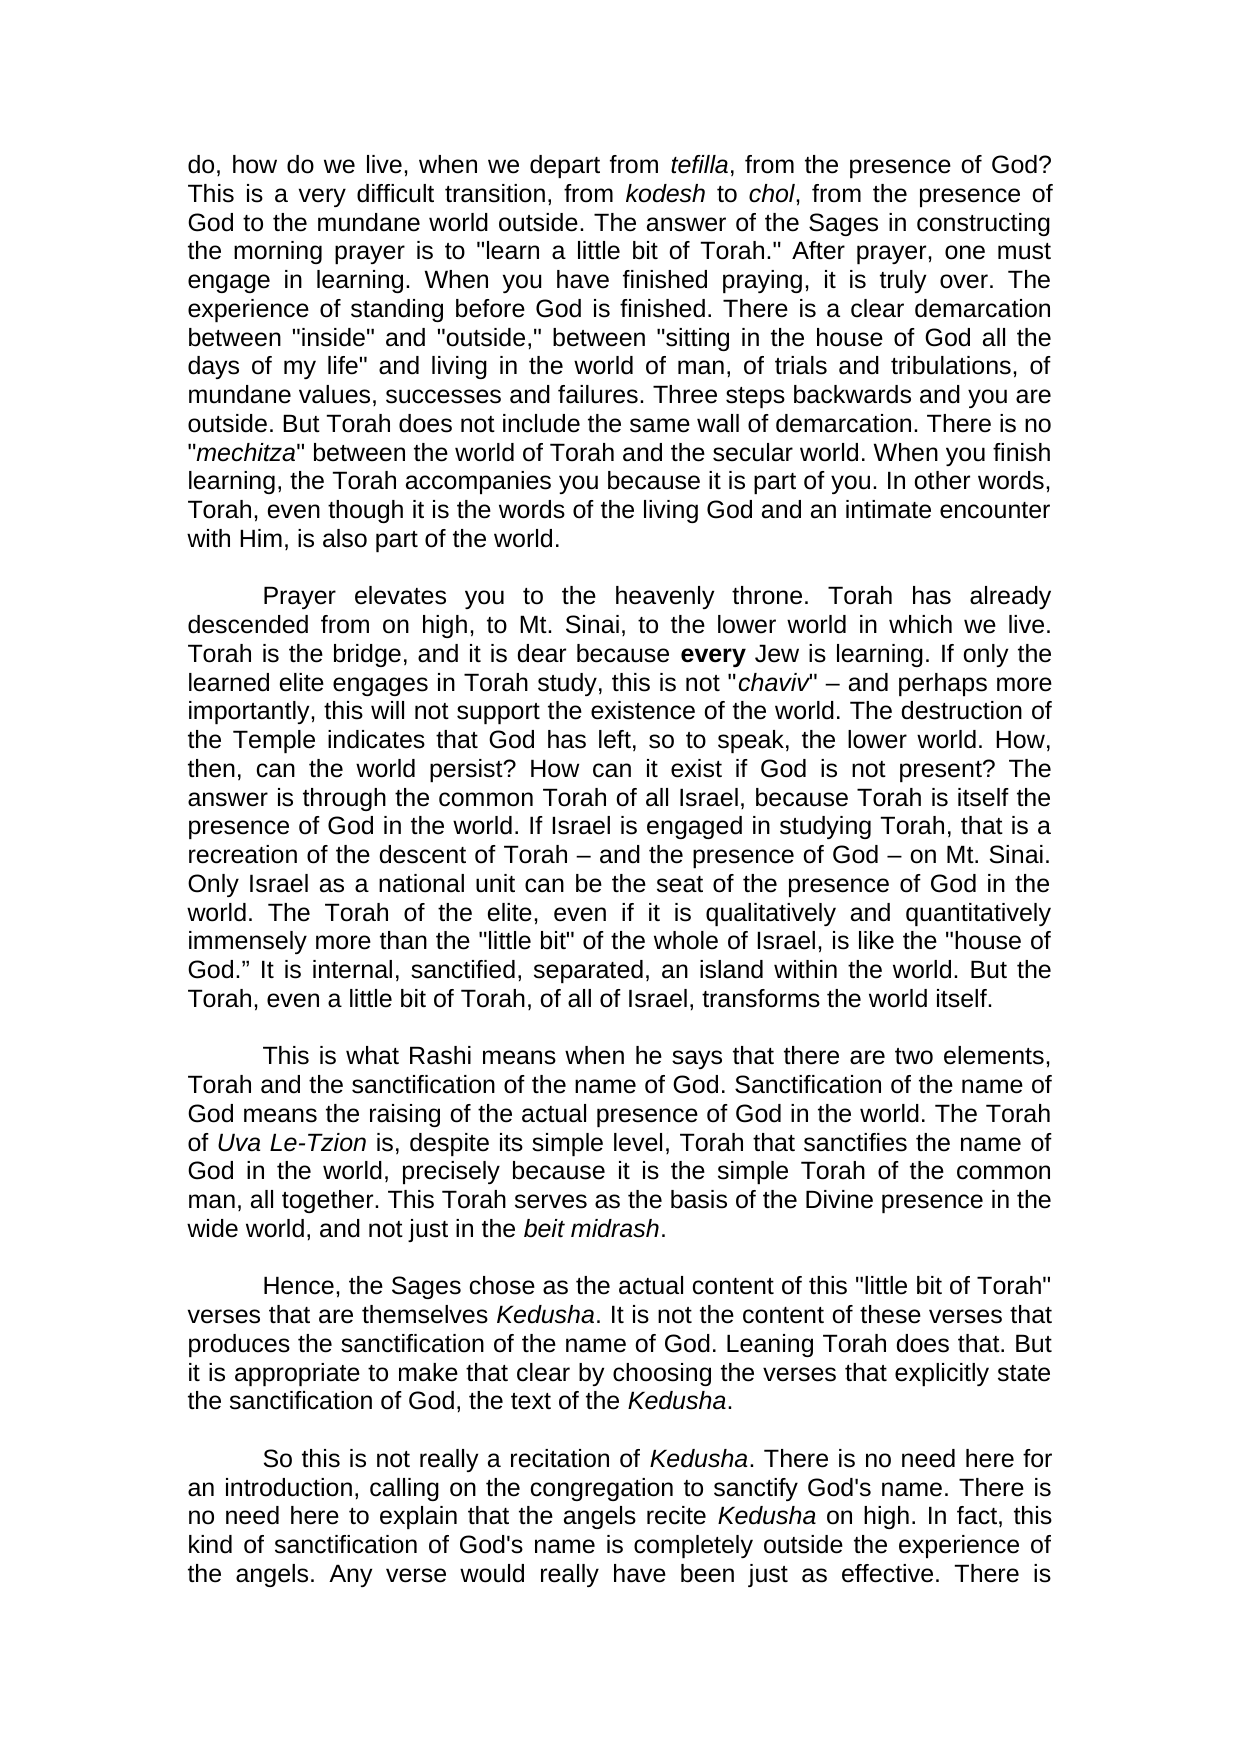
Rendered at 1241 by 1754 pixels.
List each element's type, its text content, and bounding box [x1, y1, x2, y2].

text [187, 150, 1053, 552]
text Prayer elevates you to the heavenly throne. Torah has already descended from on high, to Mt. Sinai, to the lower world in which we live. Torah is the bridge, and it is dear because every Jew is learning. If only the learned elite engages in Torah study, this is not "chaviv" – and perhaps more importantly, this will not support the existence of the world. The destruction of the Temple indicates that God has left, so to speak, the lower world. How, then, can the world persist? How can it exist if God is not present? The answer is through the common Torah of all Israel, because Torah is itself the presence of God in the world. If Israel is engaged in studying Torah, that is a recreation of the descent of Torah – and the presence of God – on Mt. Sinai. Only Israel as a national unit can be the seat of the presence of God in the world. The Torah of the elite, even if it is qualitatively and quantitatively immensely more than the "little bit" of the whole of Israel, is like the "house of God.” It is internal, sanctified, separated, an island within the world. But the Torah, even a little bit of Torah, of all of Israel, transforms the world itself. [187, 581, 1053, 1012]
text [187, 1444, 1053, 1587]
text Hence, the Sages chose as the actual content of this "little bit of Torah" verses that are themselves Kedusha. It is not the content of these verses that produces the sanctification of the name of God. Leaning Torah does that. But it is appropriate to make that clear by choosing the verses that explicitly state the sanctification of God, the text of the Kedusha. [187, 1271, 1053, 1415]
text This is what Rashi means when he says that there are two elements, Torah and the sanctification of the name of God. Sanctification of the name of God means the raising of the actual presence of God in the world. The Torah of Uva Le-Tzion is, despite its simple level, Torah that sanctifies the name of God in the world, precisely because it is the simple Torah of the common man, all together. This Torah serves as the basis of the Divine presence in the wide world, and not just in the beit midrash. [187, 1041, 1053, 1242]
